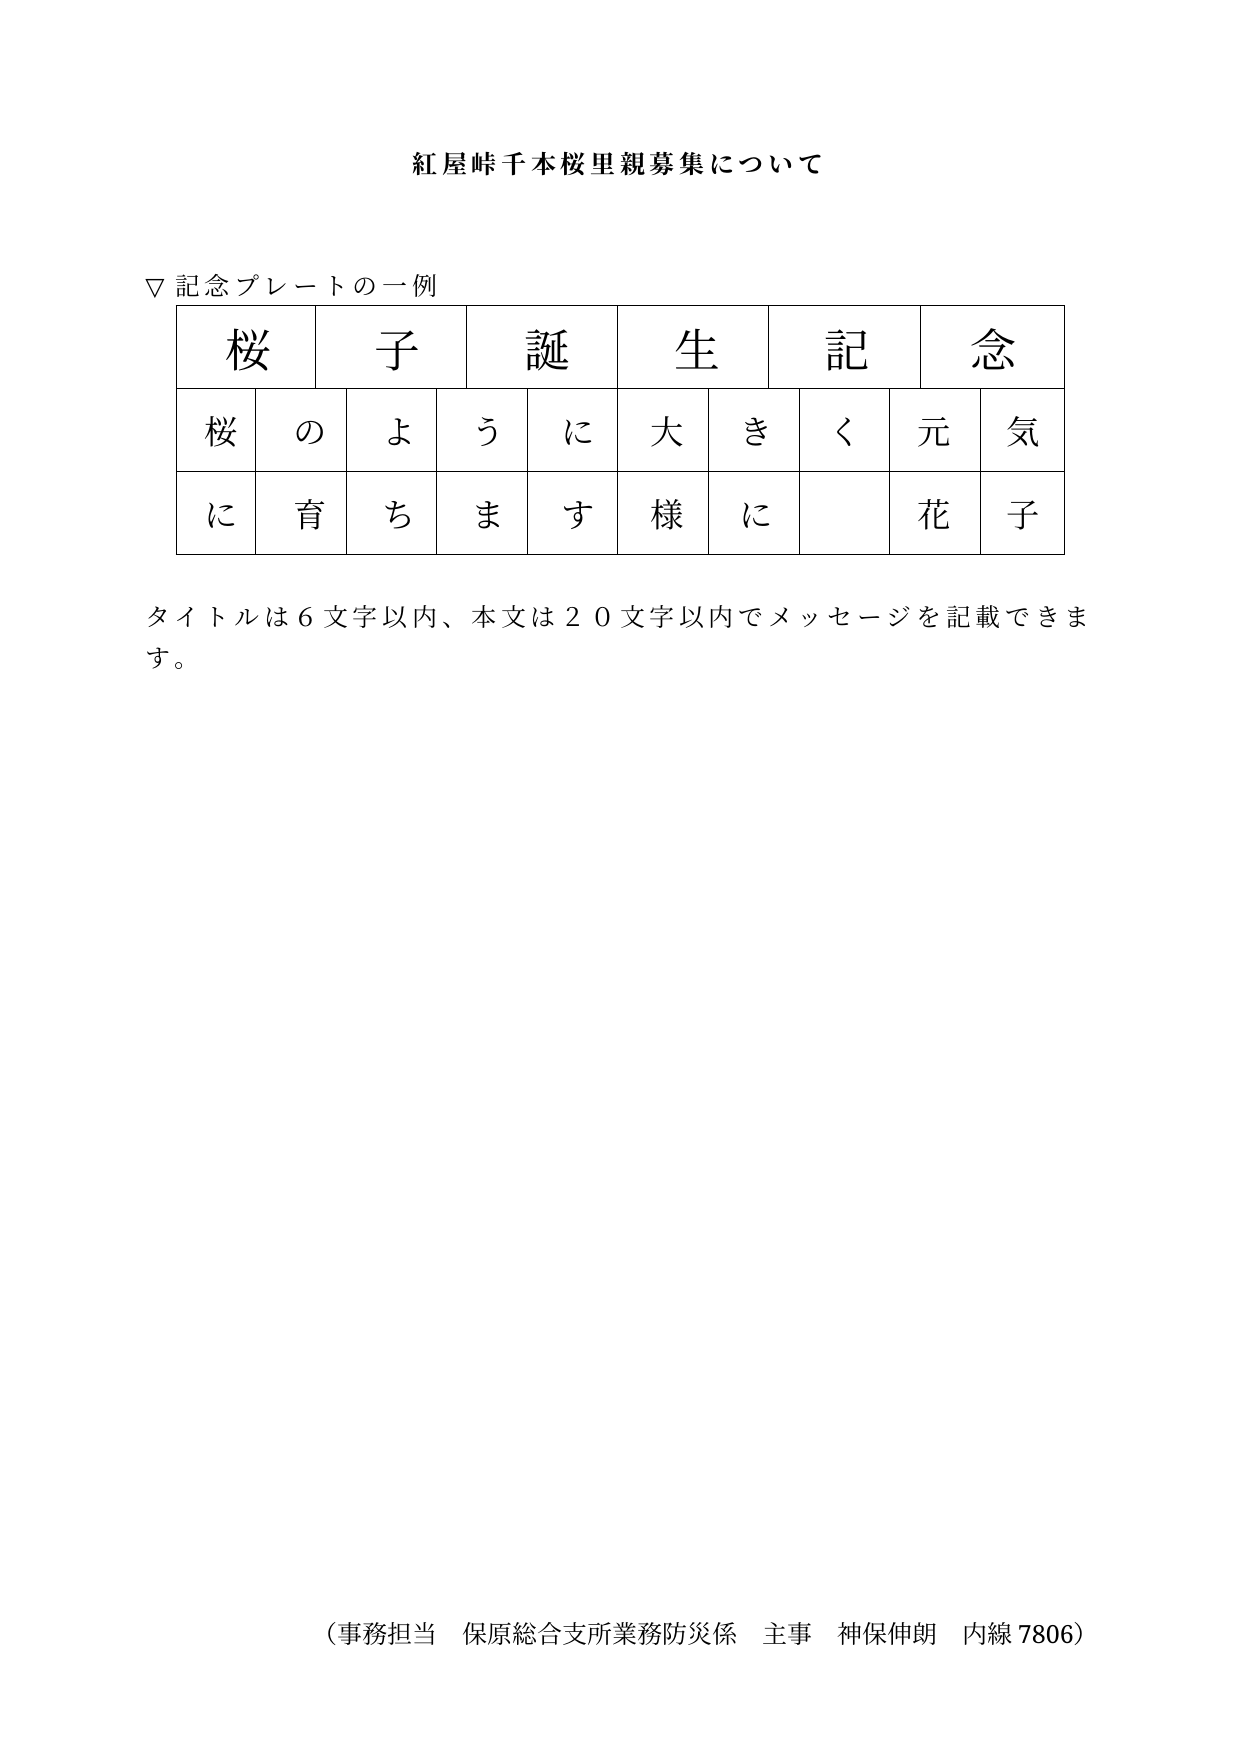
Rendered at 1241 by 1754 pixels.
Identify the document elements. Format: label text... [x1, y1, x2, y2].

table_cell 子 [981, 472, 1064, 553]
table_cell す [528, 472, 617, 553]
table_header 誕 [467, 306, 617, 388]
table_header 記 [769, 306, 920, 388]
table_cell ち [347, 472, 436, 553]
table_header 子 [316, 306, 466, 388]
table_cell に [709, 472, 799, 553]
table_header 念 [921, 306, 1064, 388]
table_cell よ [347, 389, 436, 471]
text ▽記念プレートの一例 [145, 264, 1095, 305]
table_cell 気 [981, 389, 1064, 471]
text 紅屋峠千本桜里親募集について [145, 142, 1095, 183]
table_cell き [709, 389, 799, 471]
table_cell に [528, 389, 617, 471]
table_cell ま [437, 472, 527, 553]
table_header 桜 [177, 306, 315, 388]
table_header 生 [618, 306, 768, 388]
table_cell く [800, 389, 889, 471]
table_cell 大 [618, 389, 708, 471]
table_cell 育 [256, 472, 346, 553]
text タイトルは６文字以内、本文は２０文字以内でメッセージを記載できます。 [145, 595, 1095, 677]
table_cell [800, 472, 889, 553]
table_cell 様 [618, 472, 708, 553]
table_cell う [437, 389, 527, 471]
table_cell 桜 [177, 389, 255, 471]
table_cell に [177, 472, 255, 553]
table_cell の [256, 389, 346, 471]
table_cell 元 [890, 389, 980, 471]
table_cell 花 [890, 472, 980, 553]
